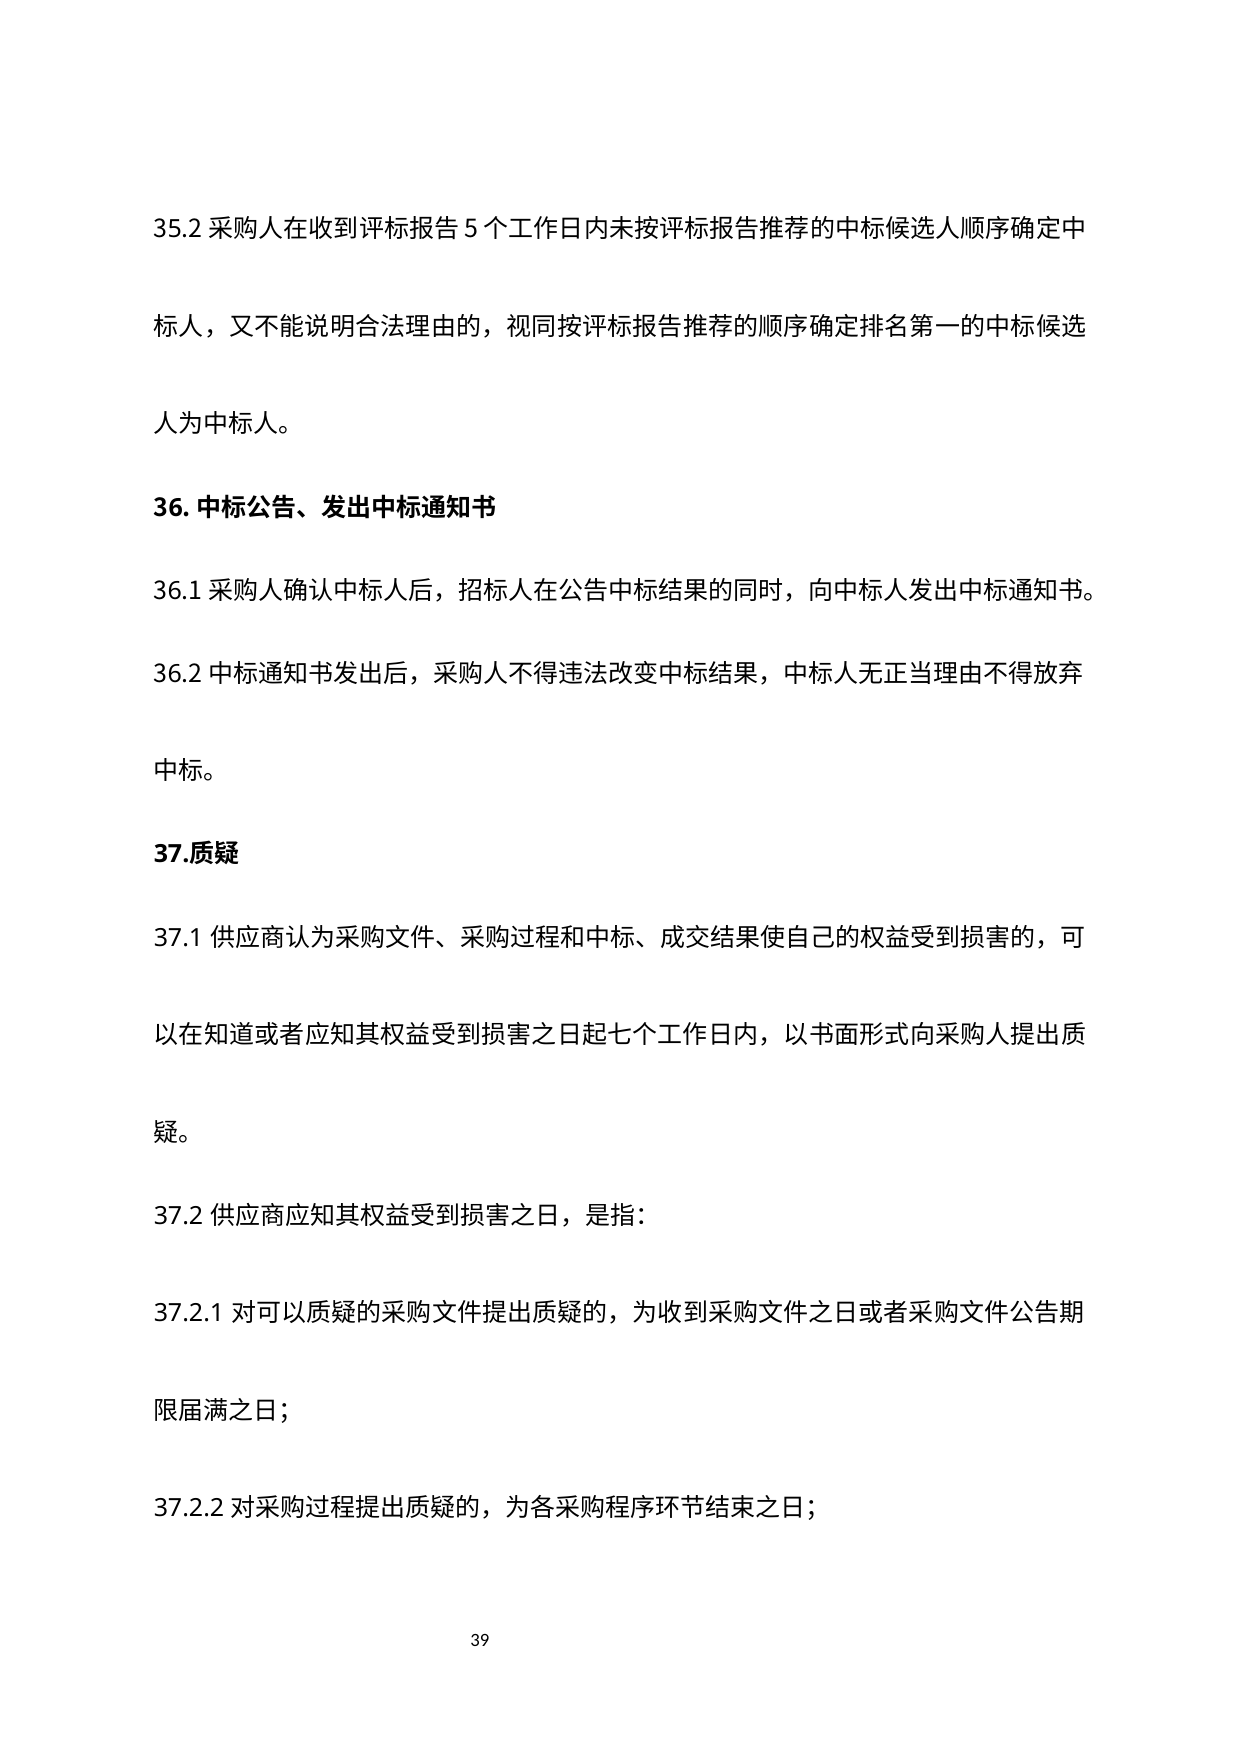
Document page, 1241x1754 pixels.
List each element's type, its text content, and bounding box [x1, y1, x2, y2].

text 35.2 采购人在收到评标报告5个工作日内未按评标报告推荐的中标候选人顺序确定中标人，又不能说明合法理由的，视同按评标报告推荐的顺序确定排名第一的中标候选人为中标人。 [153, 194, 1087, 454]
text 37.质疑 [153, 819, 1087, 884]
text 36.2 中标通知书发出后，采购人不得违法改变中标结果，中标人无正当理由不得放弃中标。 [153, 639, 1087, 801]
text 36.1 采购人确认中标人后，招标人在公告中标结果的同时，向中标人发出中标通知书。 [153, 556, 1087, 621]
text 36. 中标公告、发出中标通知书 [153, 473, 1087, 538]
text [153, 1181, 1087, 1538]
text 37.1 供应商认为采购文件、采购过程和中标、成交结果使自己的权益受到损害的，可以在知道或者应知其权益受到损害之日起七个工作日内，以书面形式向采购人提出质疑。 [153, 903, 1087, 1163]
